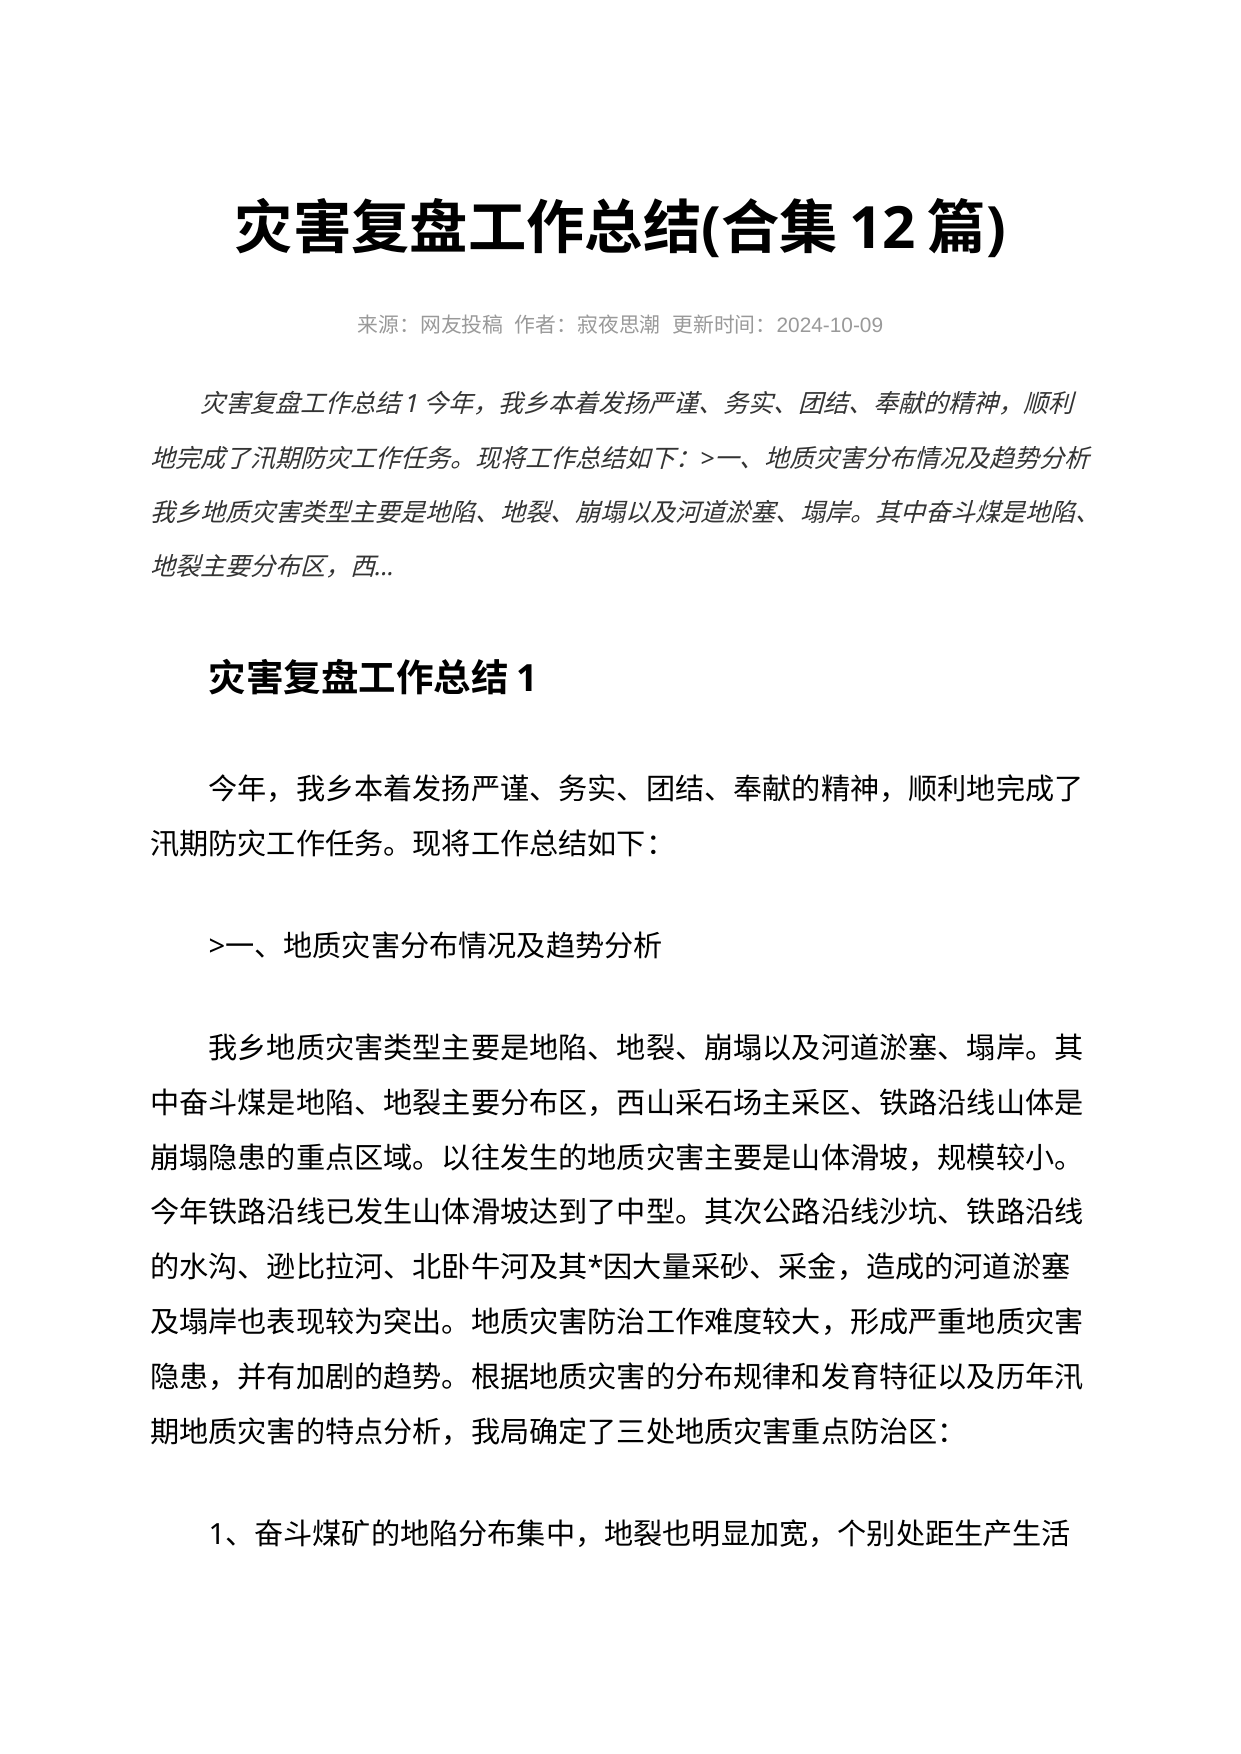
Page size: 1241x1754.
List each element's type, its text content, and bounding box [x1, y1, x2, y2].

text 来源：网友投稿 作者：寂夜思潮 更新时间：2024-10-09 [150, 313, 1090, 337]
subtitle 灾害复盘工作总结(合集12篇) [150, 181, 1090, 266]
text 我乡地质灾害类型主要是地陷、地裂、崩塌以及河道淤塞、塌岸。其中奋斗煤是地陷、地裂主要分布区，西山采石场主采区、铁路沿线山体是崩塌隐患的重点区域。以往发生的地质灾害主要是山体滑坡，规模较小。今年铁路沿线已发生山体滑坡达到了中型。其次公路沿线沙坑、铁路沿线的水沟、逊比拉河、北卧牛河及其*因大量采砂、采金，造成的河道淤塞及塌岸也表现较为突出。地质灾害防治工作难度较大，形成严重地质灾害隐患，并有加剧的趋势。根据地质灾害的分布规律和发育特征以及历年汛期地质灾害的特点分析，我局确定了三处地质灾害重点防治区： [150, 1024, 1090, 1451]
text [150, 1511, 1090, 1553]
text 灾害复盘工作总结1 [150, 648, 1090, 703]
text >一、地质灾害分布情况及趋势分析 [150, 922, 1090, 965]
text 灾害复盘工作总结1今年，我乡本着发扬严谨、务实、团结、奉献的精神，顺利地完成了汛期防灾工作任务。现将工作总结如下：>一、地质灾害分布情况及趋势分析我乡地质灾害类型主要是地陷、地裂、崩塌以及河道淤塞、塌岸。其中奋斗煤是地陷、地裂主要分布区，西... [150, 384, 1090, 583]
text 今年，我乡本着发扬严谨、务实、团结、奉献的精神，顺利地完成了汛期防灾工作任务。现将工作总结如下： [150, 766, 1090, 863]
